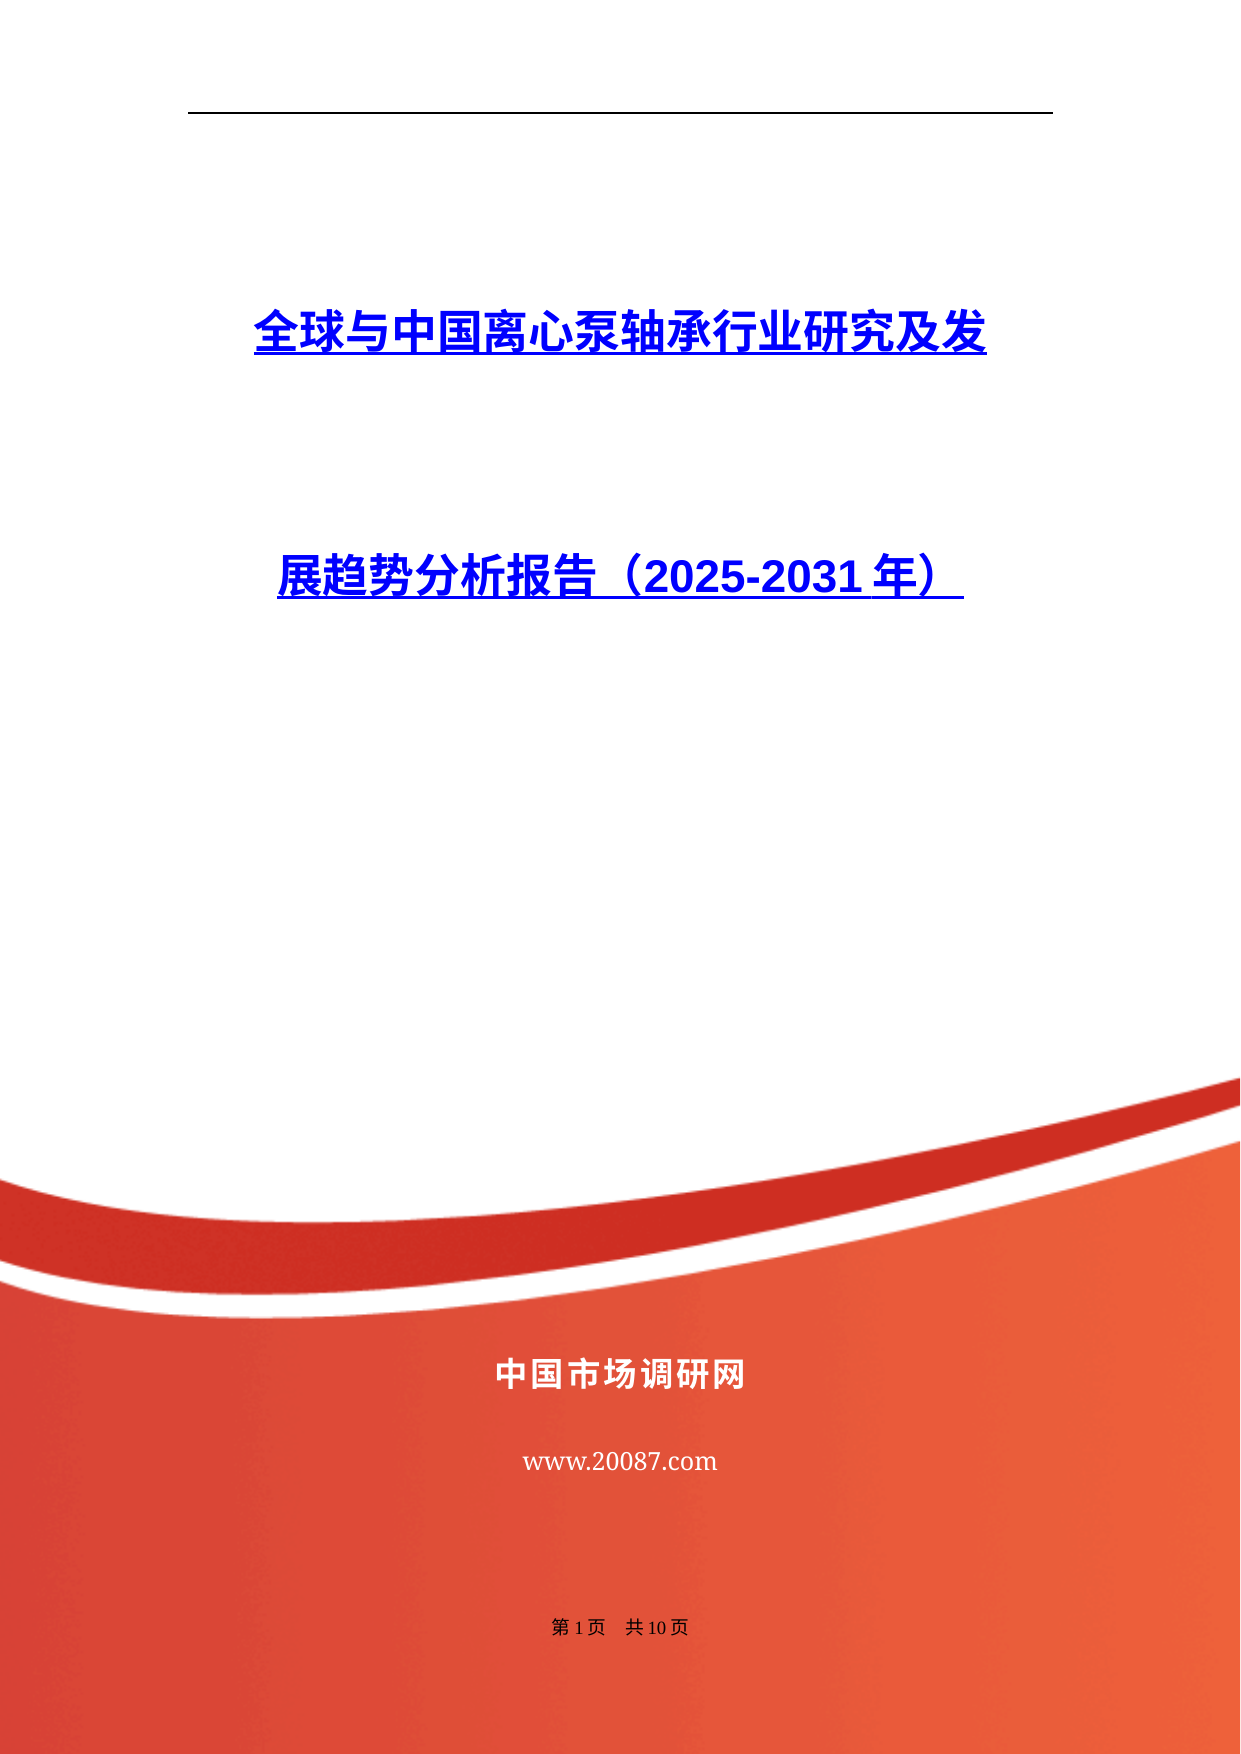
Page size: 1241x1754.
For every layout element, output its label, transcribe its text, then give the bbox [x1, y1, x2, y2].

table_header 全球与中国离心泵轴承行业研究及发展趋势分析报告（2025-2031年） [188, 207, 1053, 773]
subtitle 中国市场调研网 [187, 1339, 1053, 1404]
text www.20087.com [187, 1428, 1053, 1493]
picture [0, 1006, 1241, 1754]
